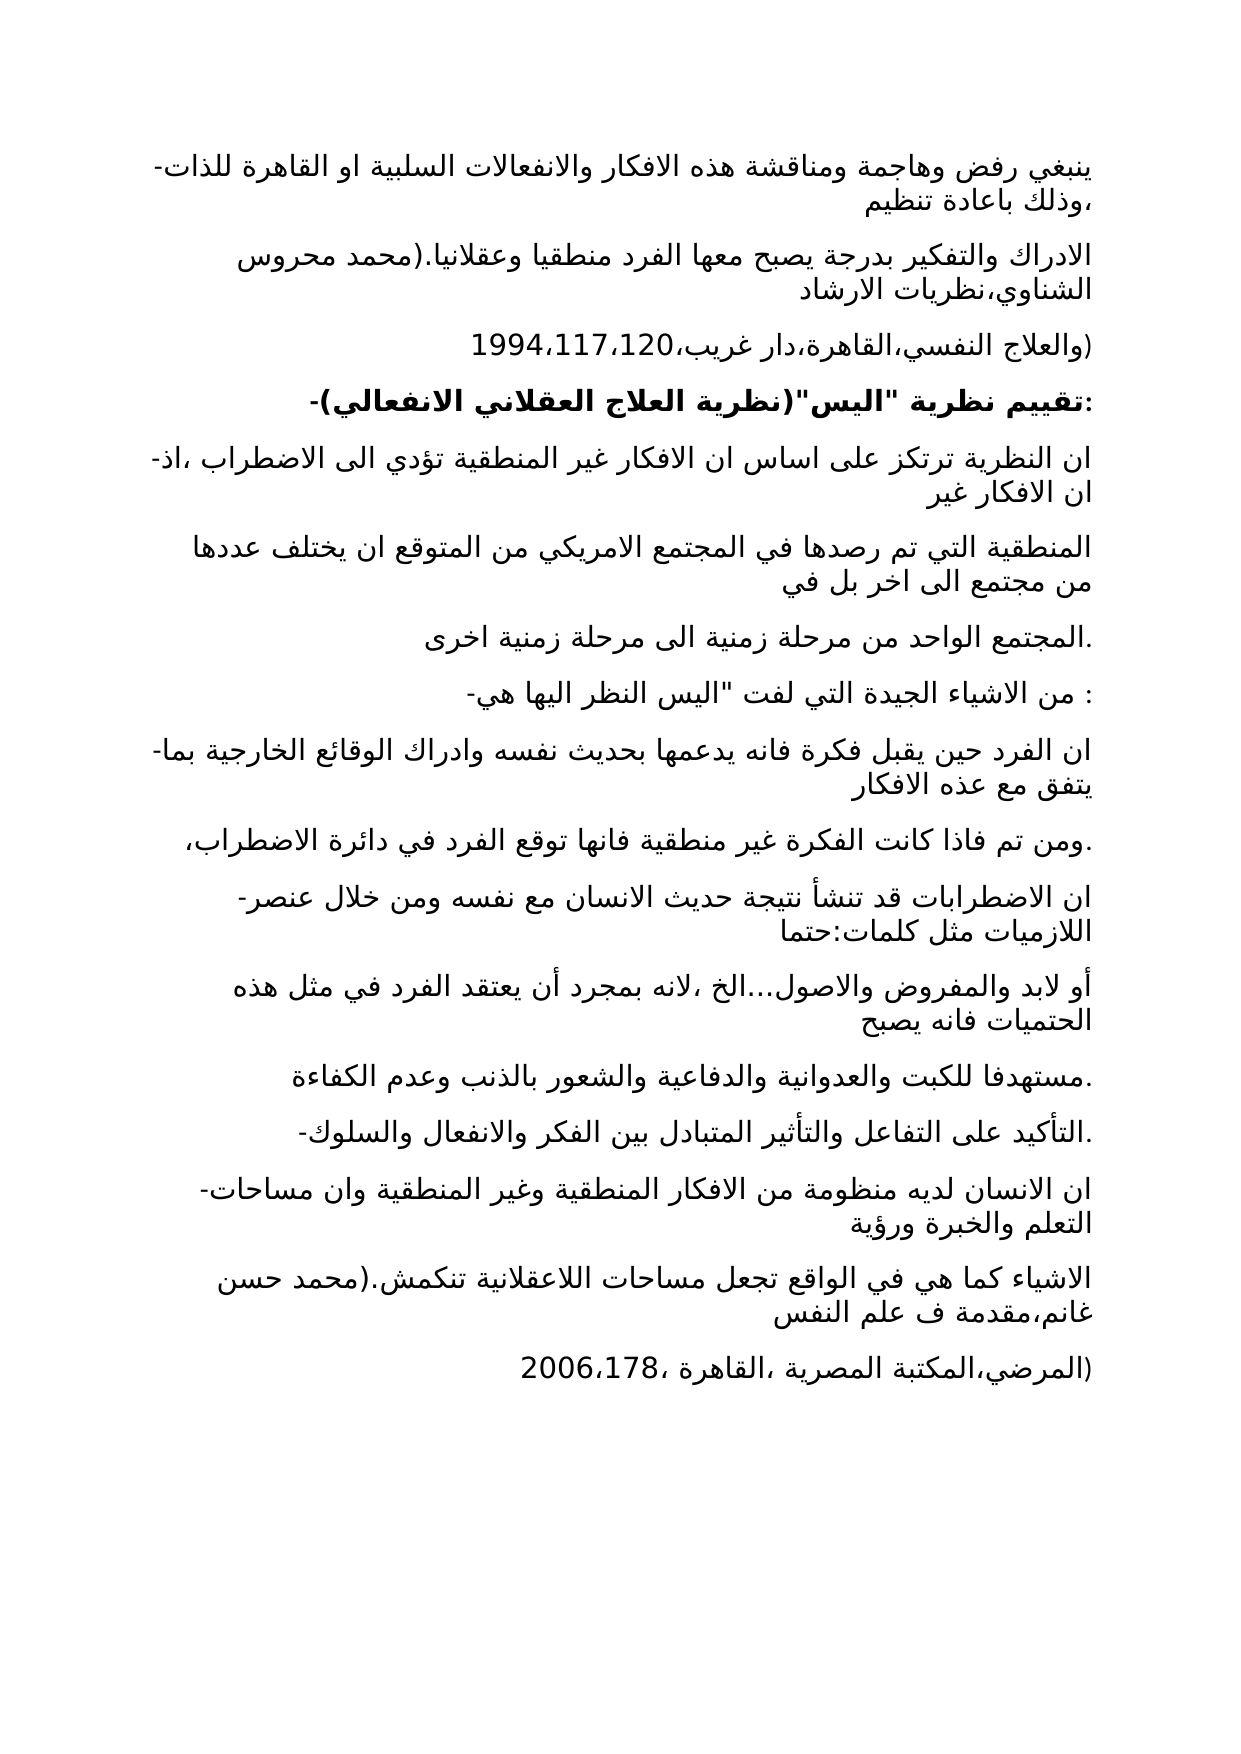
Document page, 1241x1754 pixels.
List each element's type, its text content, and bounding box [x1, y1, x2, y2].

text ،ومن تم فاذا كانت الفكرة غير منطقية فانها توقع الفرد في دائرة الاضطراب. [148, 822, 1092, 858]
text المرضي،المكتبة المصرية ،القاهرة ،2006،178) [148, 1350, 1092, 1386]
text -ان الاضطرابات قد تنشأ نتيجة حديث الانسان مع نفسه ومن خلال عنصر اللازميات مثل كلمات:حتما [148, 879, 1092, 948]
text -ينبغي رفض وهاجمة ومناقشة هذه الافكار والانفعالات السلبية او القاهرة للذات ،وذلك باعادة تنظيم [148, 148, 1092, 217]
text أو لابد والمفروض والاصول...الخ ،لانه بمجرد أن يعتقد الفرد في مثل هذه الحتميات فانه يصبح [148, 969, 1092, 1037]
text الاشياء كما هي في الواقع تجعل مساحات اللاعقلانية تنكمش.(محمد حسن غانم،مقدمة ف علم النفس [148, 1261, 1092, 1329]
text -تقييم نظرية "اليس"(نظرية العلاج العقلاني الانفعالي): [148, 383, 1092, 419]
text -ان الانسان لديه منظومة من الافكار المنطقية وغير المنطقية وان مساحات التعلم والخبرة ورؤية [148, 1171, 1092, 1240]
text الادراك والتفكير بدرجة يصبح معها الفرد منطقيا وعقلانيا.(محمد محروس الشناوي،نظريات الارشاد [148, 238, 1092, 306]
text -ان الفرد حين يقبل فكرة فانه يدعمها بحديث نفسه وادراك الوقائع الخارجية بما يتفق مع عذه الافكار [148, 732, 1092, 801]
text المنطقية التي تم رصدها في المجتمع الامريكي من المتوقع ان يختلف عددها من مجتمع الى اخر بل في [148, 530, 1092, 598]
text المجتمع الواحد من مرحلة زمنية الى مرحلة زمنية اخرى. [148, 619, 1092, 654]
text والعلاج النفسي،القاهرة،دار غريب،1994،117،120) [148, 327, 1092, 362]
text -ان النظرية ترتكز على اساس ان الافكار غير المنطقية تؤدي الى الاضطراب ،اذ ان الافكار غير [148, 440, 1092, 509]
text -من الاشياء الجيدة التي لفت "اليس النظر اليها هي : [148, 675, 1092, 711]
text مستهدفا للكبت والعدوانية والدفاعية والشعور بالذنب وعدم الكفاءة. [148, 1058, 1092, 1093]
text -التأكيد على التفاعل والتأثير المتبادل بين الفكر والانفعال والسلوك. [148, 1114, 1092, 1150]
